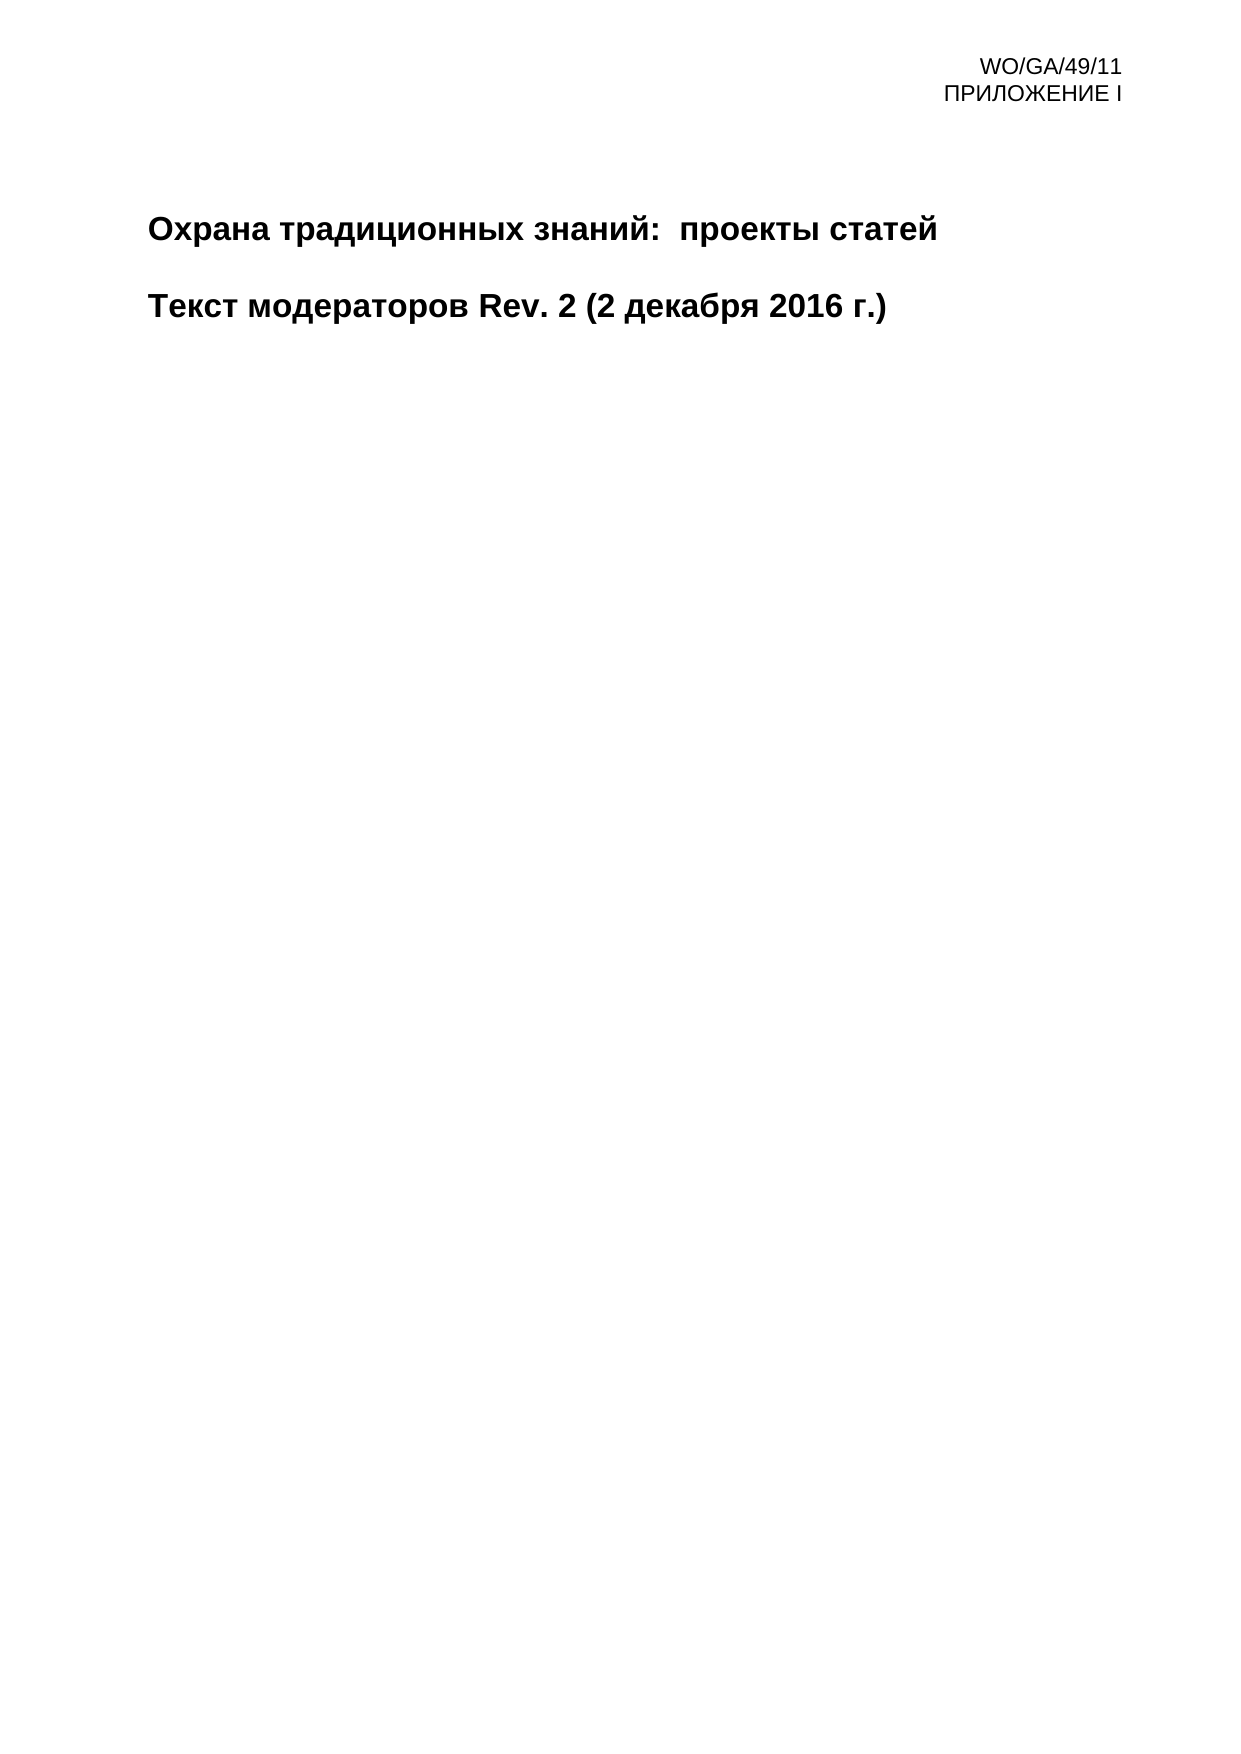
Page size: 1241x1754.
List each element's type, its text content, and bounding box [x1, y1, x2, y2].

text Текст модераторов Rev. 2 (2 декабря 2016 г.) [148, 286, 1122, 324]
text Охрана традиционных знаний: проекты статей [148, 209, 1122, 247]
